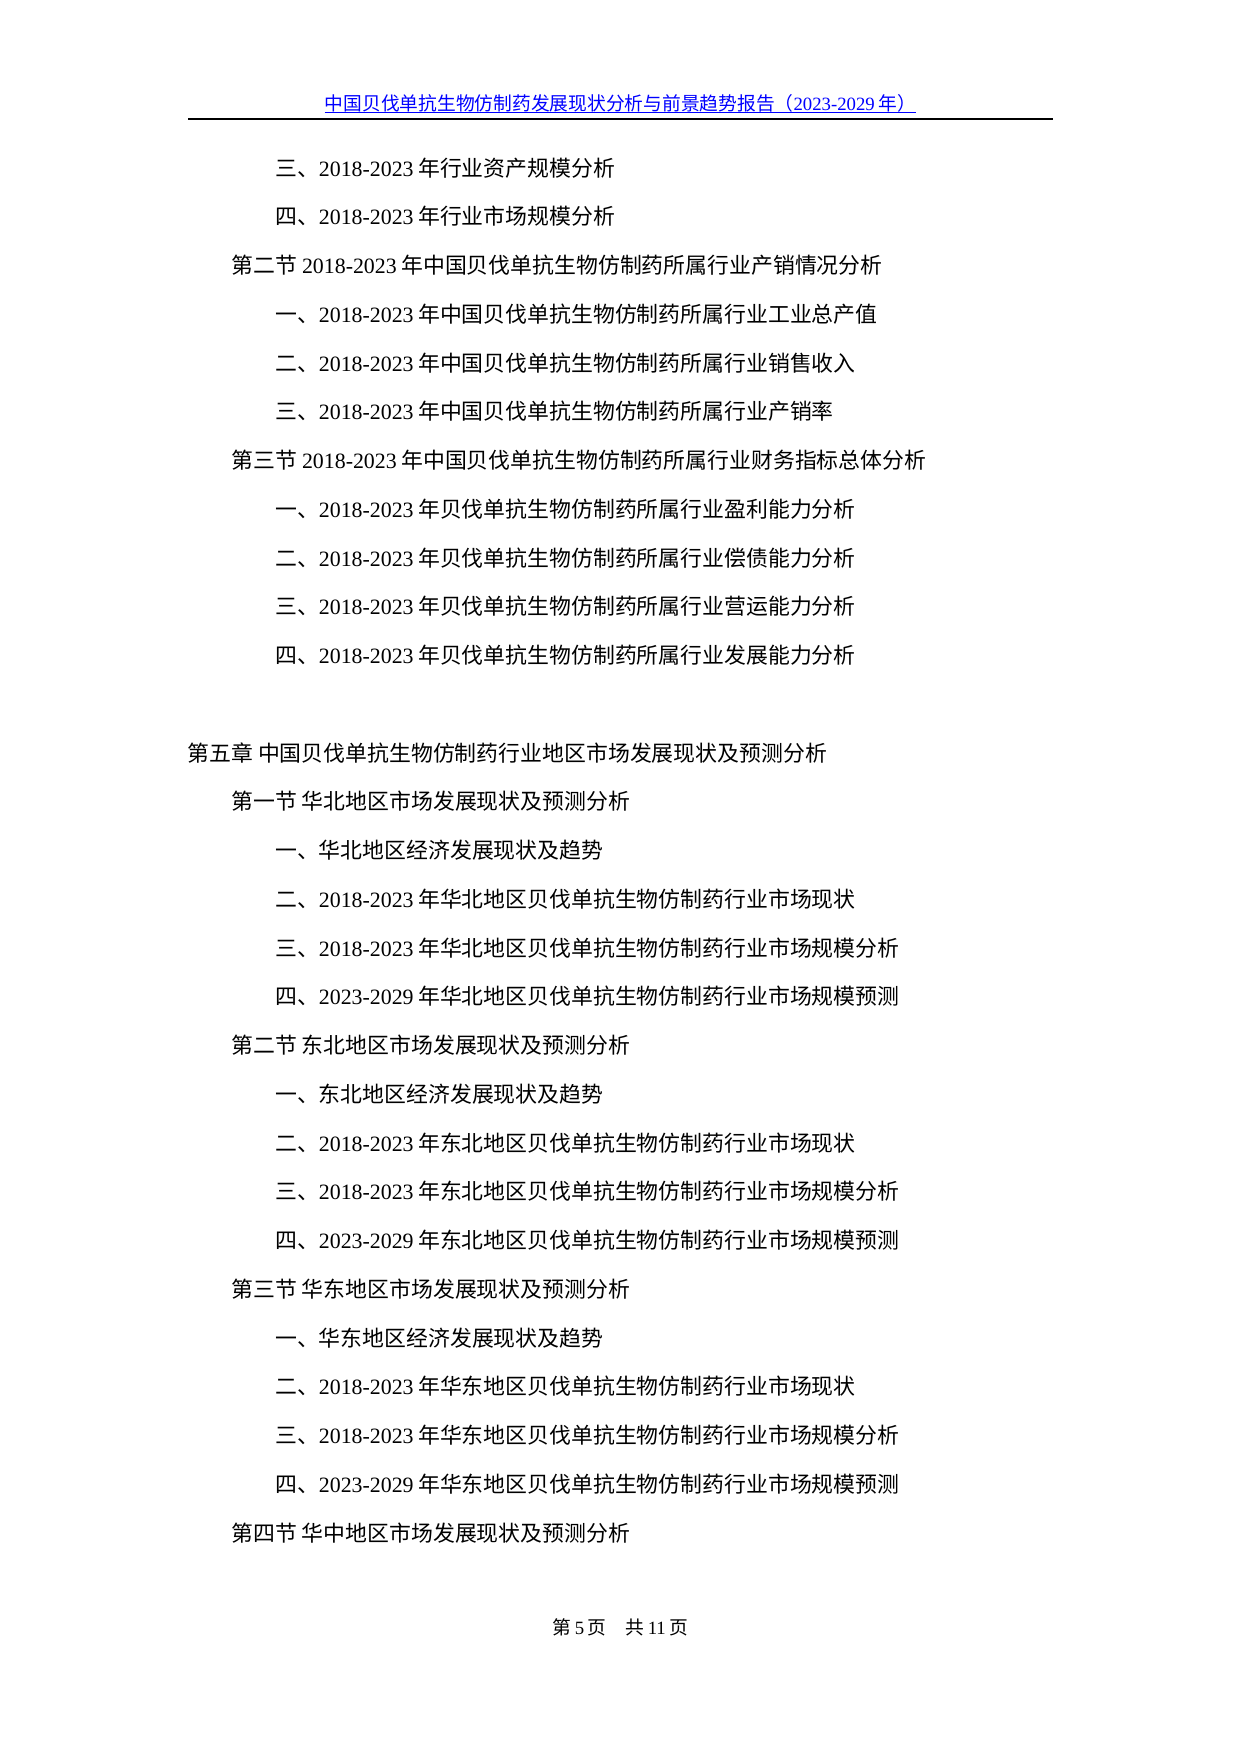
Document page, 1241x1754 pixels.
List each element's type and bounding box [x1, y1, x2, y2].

text [187, 150, 1053, 1548]
